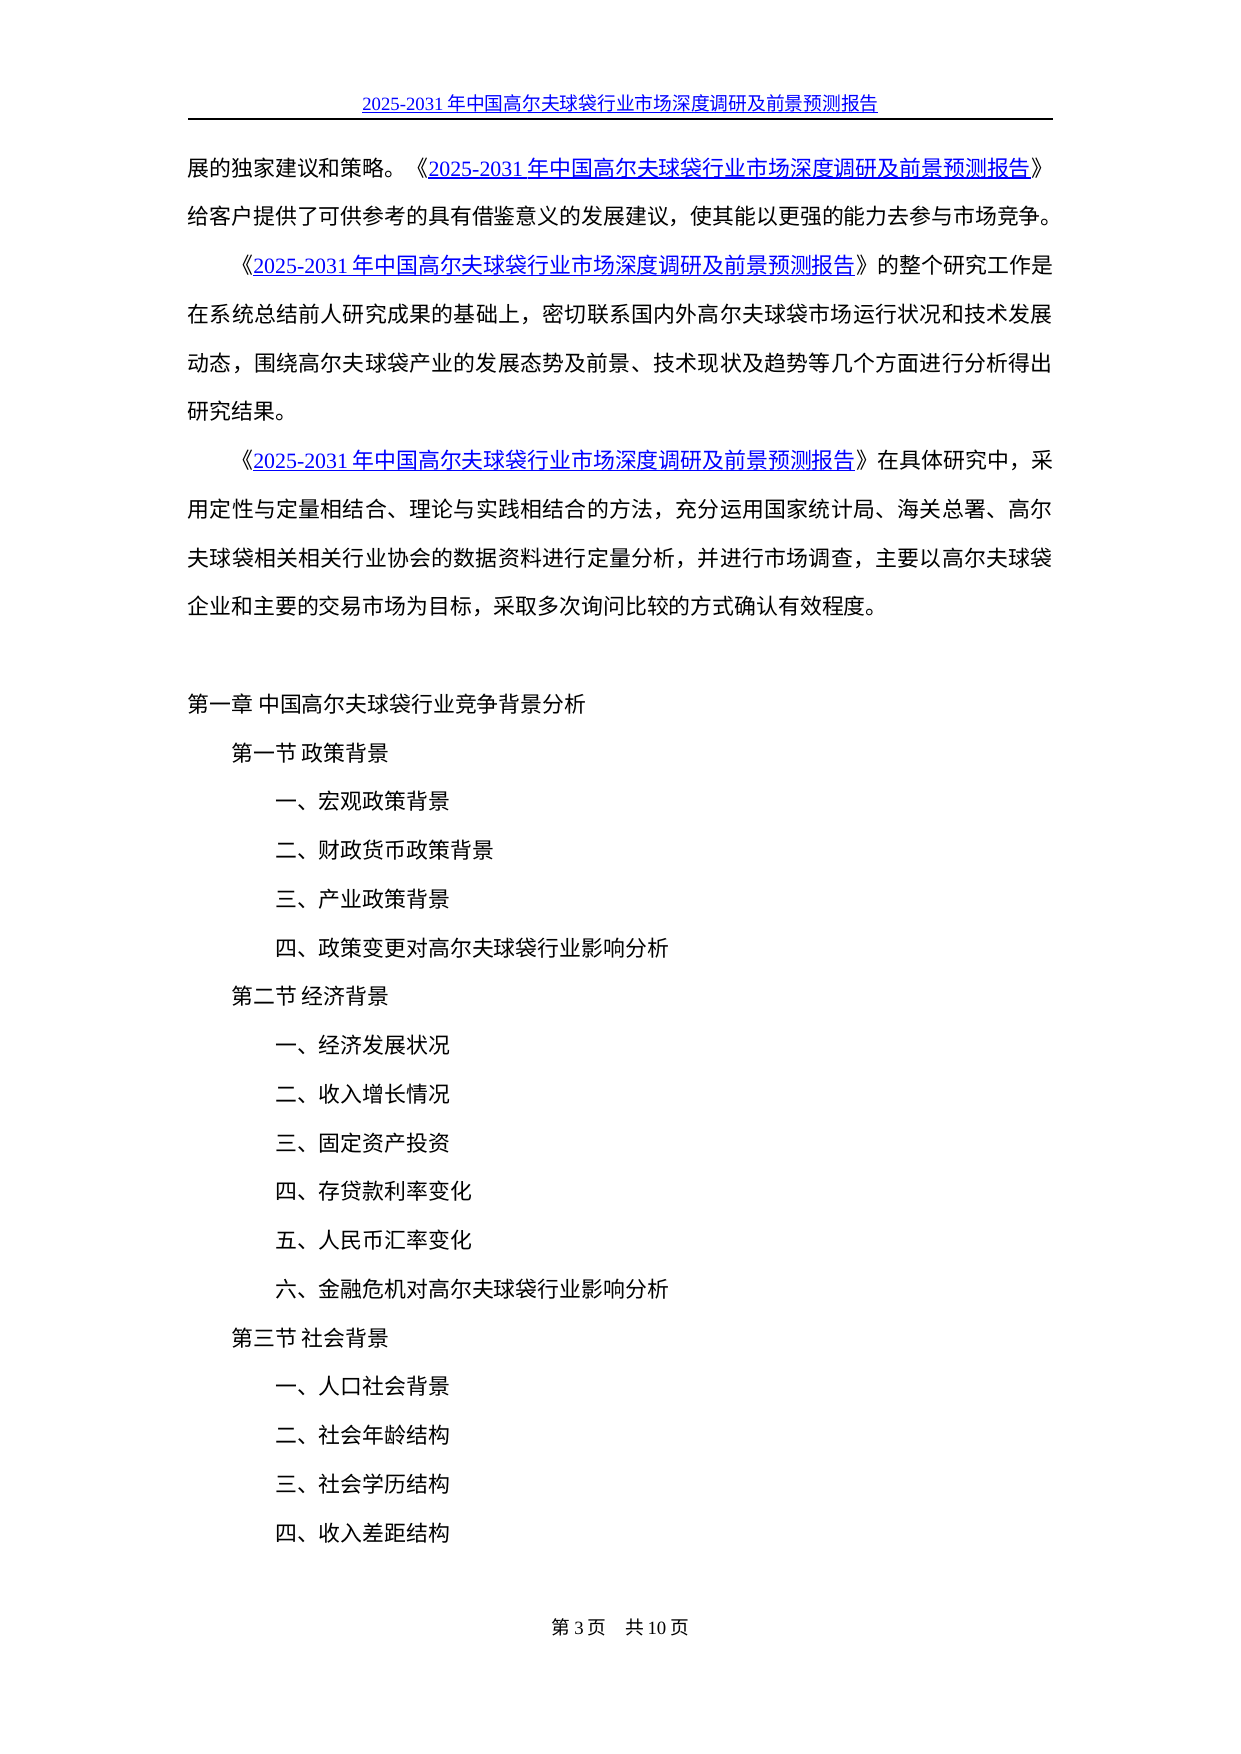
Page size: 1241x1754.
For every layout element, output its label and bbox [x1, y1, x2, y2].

text [187, 150, 1053, 1548]
